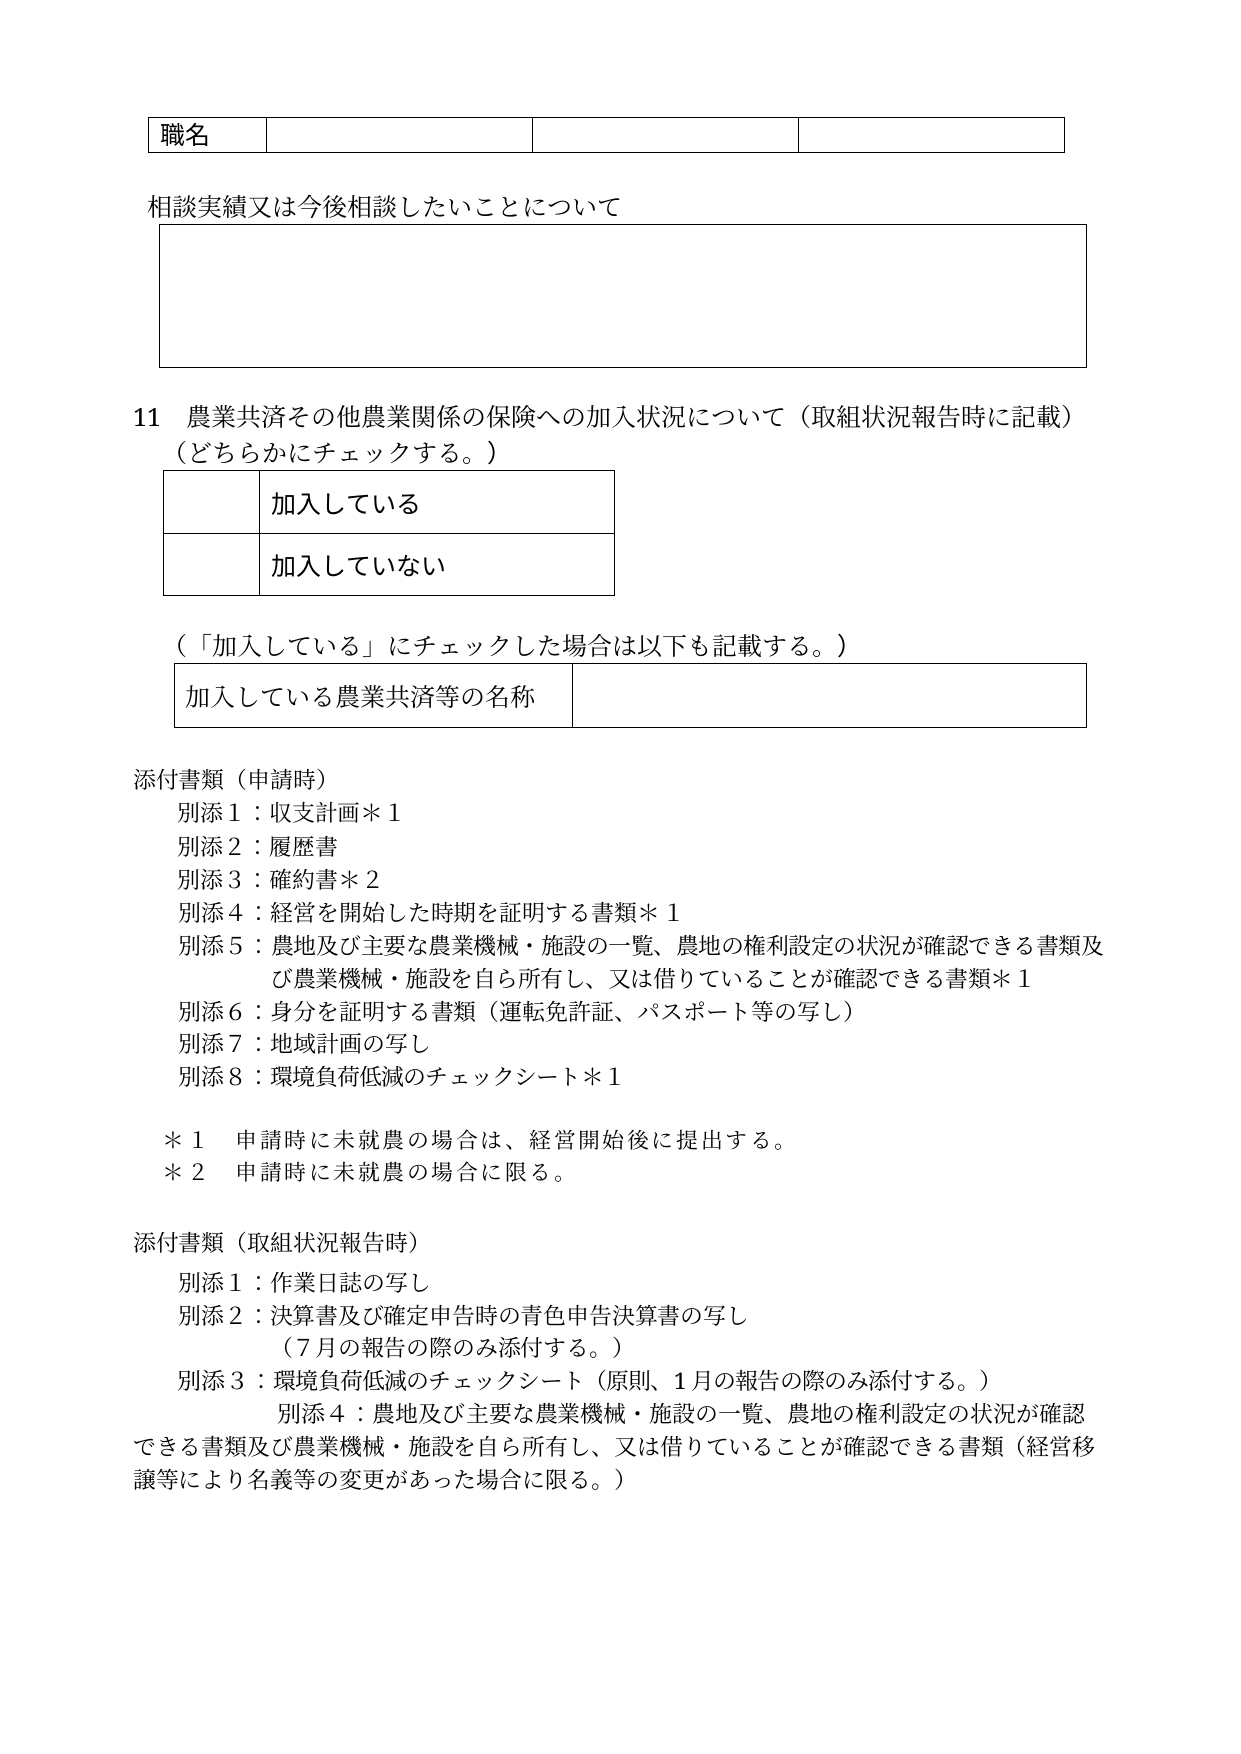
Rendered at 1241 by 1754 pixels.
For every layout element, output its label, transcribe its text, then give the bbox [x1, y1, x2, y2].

table_header [573, 664, 1086, 727]
text 別添２：決算書及び確定申告時の青色申告決算書の写し [133, 1299, 1107, 1330]
text 添付書類（申請時） [133, 762, 1107, 795]
text 別添１：作業日誌の写し [133, 1265, 1107, 1298]
text ＊１ 申請時に未就農の場合は、経営開始後に提出する。 [162, 1124, 1107, 1155]
table_cell [799, 118, 1064, 152]
table_header [160, 225, 1086, 367]
table_cell [533, 118, 798, 152]
text 相談実績又は今後相談したいことについて [133, 188, 1107, 223]
text 別添６：身分を証明する書類（運転免許証、パスポート等の写し） [133, 994, 1069, 1027]
text 別添２：履歴書 [177, 828, 1069, 861]
text 別添８：環境負荷低減のチェックシート＊１ [133, 1059, 1069, 1092]
table_header [164, 471, 259, 533]
text 11 農業共済その他農業関係の保険への加入状況について（取組状況報告時に記載） [133, 398, 1107, 434]
table_cell [164, 534, 259, 595]
table_cell 氏名又は職名 [149, 118, 266, 152]
text ＊２ 申請時に未就農の場合に限る。 [162, 1155, 1107, 1187]
text 別添４：農地及び主要な農業機械・施設の一覧、農地の権利設定の状況が確認できる書類及び農業機械・施設を自ら所有し、又は借りていることが確認できる書類（経営移譲等により名義等の変更があった場合に限る。） [133, 1396, 1107, 1494]
table_cell 加入していない [260, 534, 614, 595]
text （「加入している」にチェックした場合は以下も記載する。） [133, 627, 1107, 663]
table_cell [267, 118, 532, 152]
text 添付書類（取組状況報告時） [133, 1225, 1107, 1258]
table_header 加入している [260, 471, 614, 533]
text （どちらかにチェックする。） [133, 434, 1107, 470]
text （７月の報告の際のみ添付する。） [133, 1332, 1107, 1363]
text 別添７：地域計画の写し [133, 1027, 1069, 1059]
table_header 加入している農業共済等の名称 [175, 664, 572, 727]
text 別添５：農地及び主要な農業機械・施設の一覧、農地の権利設定の状況が確認できる書類及び農業機械・施設を自ら所有し、又は借りていることが確認できる書類＊１ [179, 928, 1107, 994]
text 別添１：収支計画＊１ [177, 795, 1069, 828]
text 別添４：経営を開始した時期を証明する書類＊１ [179, 895, 1107, 928]
text 別添３：環境負荷低減のチェックシート（原則、1月の報告の際のみ添付する。） [133, 1365, 1107, 1396]
text 別添３：確約書＊２ [177, 862, 1069, 894]
